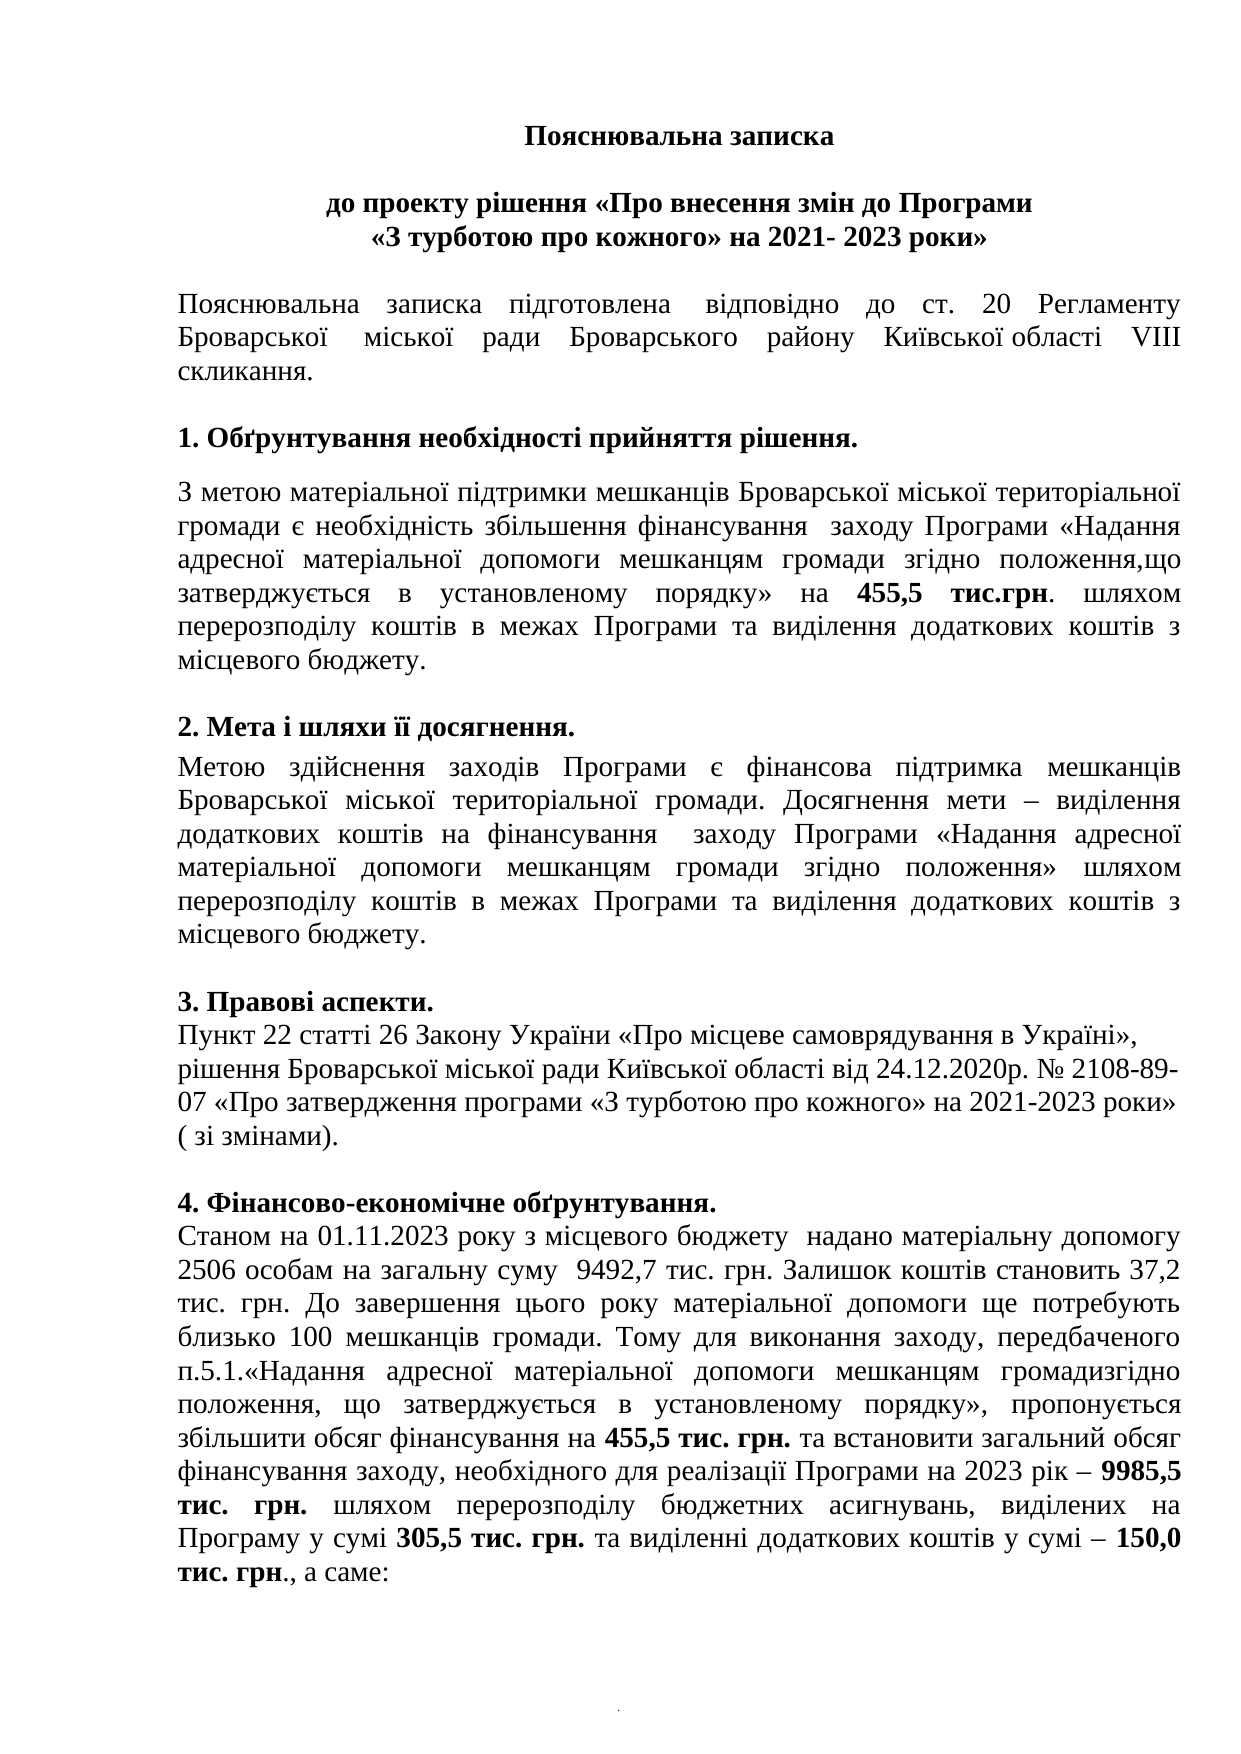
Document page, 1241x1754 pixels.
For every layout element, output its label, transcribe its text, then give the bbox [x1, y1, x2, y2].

text Пояснювальна записка підготовлена відповідно до ст. 20 Регламенту Броварської міської ради Броварського району Київської області VIII скликання. [177, 286, 1181, 386]
text З метою матеріальної підтримки мешканців Броварської міської територіальної громади є необхідність збільшення фінансування заходу Програми «Надання адресної матеріальної допомоги мешканцям громади згідно положення,що затверджується в установленому порядку» на 455,5 тис.грн. шляхом перерозподілу коштів в межах Програми та виділення додаткових коштів з місцевого бюджету. [177, 474, 1181, 676]
text Станом на 01.11.2023 року з місцевого бюджету надано матеріальну допомогу 2506 особам на загальну суму 9492,7 тис. грн. Залишок коштів становить 37,2 тис. грн. До завершення цього року матеріальної допомоги ще потребують близько 100 мешканців громади. Тому для виконання заходу, передбаченого п.5.1.«Надання адресної матеріальної допомоги мешканцям громадизгідно положення, що затверджується в установленому порядку», пропонується збільшити обсяг фінансування на 455,5 тис. грн. та встановити загальний обсяг фінансування заходу, необхідного для реалізації Програми на 2023 рік – 9985,5 тис. грн. шляхом перерозподілу бюджетних асигнувань, виділених на Програму у сумі 305,5 тис. грн. та виділенні додаткових коштів у сумі – 150,0 тис. грн., а саме: [177, 1218, 1181, 1587]
text до проекту рішення «Про внесення змін до Програми [177, 185, 1181, 219]
list 2. Мета і шляхи її досягнення. [177, 709, 1181, 743]
text Пояснювальна записка [177, 118, 1181, 152]
text 4. Фінансово-економічне обґрунтування. [177, 1185, 1181, 1218]
text «З турботою про кожного» на 2021- 2023 роки» [177, 219, 1181, 252]
text Метою здійснення заходів Програми є фінансова підтримка мешканців Броварської міської територіальної громади. Досягнення мети – виділення додаткових коштів на фінансування заходу Програми «Надання адресної матеріальної допомоги мешканцям громади згідно положення» шляхом перерозподілу коштів в межах Програми та виділення додаткових коштів з місцевого бюджету. [177, 749, 1181, 950]
list 1. Обґрунтування необхідності прийняття рішення. [177, 420, 1181, 453]
text Пункт 22 статті 26 Закону України «Про місцеве самоврядування в Україні», рішення Броварської міської ради Київської області від 24.12.2020р. № 2108-89-07 «Про затвердження програми «З турботою про кожного» на 2021-2023 роки» ( зі змінами). [177, 1017, 1181, 1151]
text 3. Правові аспекти. [177, 984, 1181, 1017]
